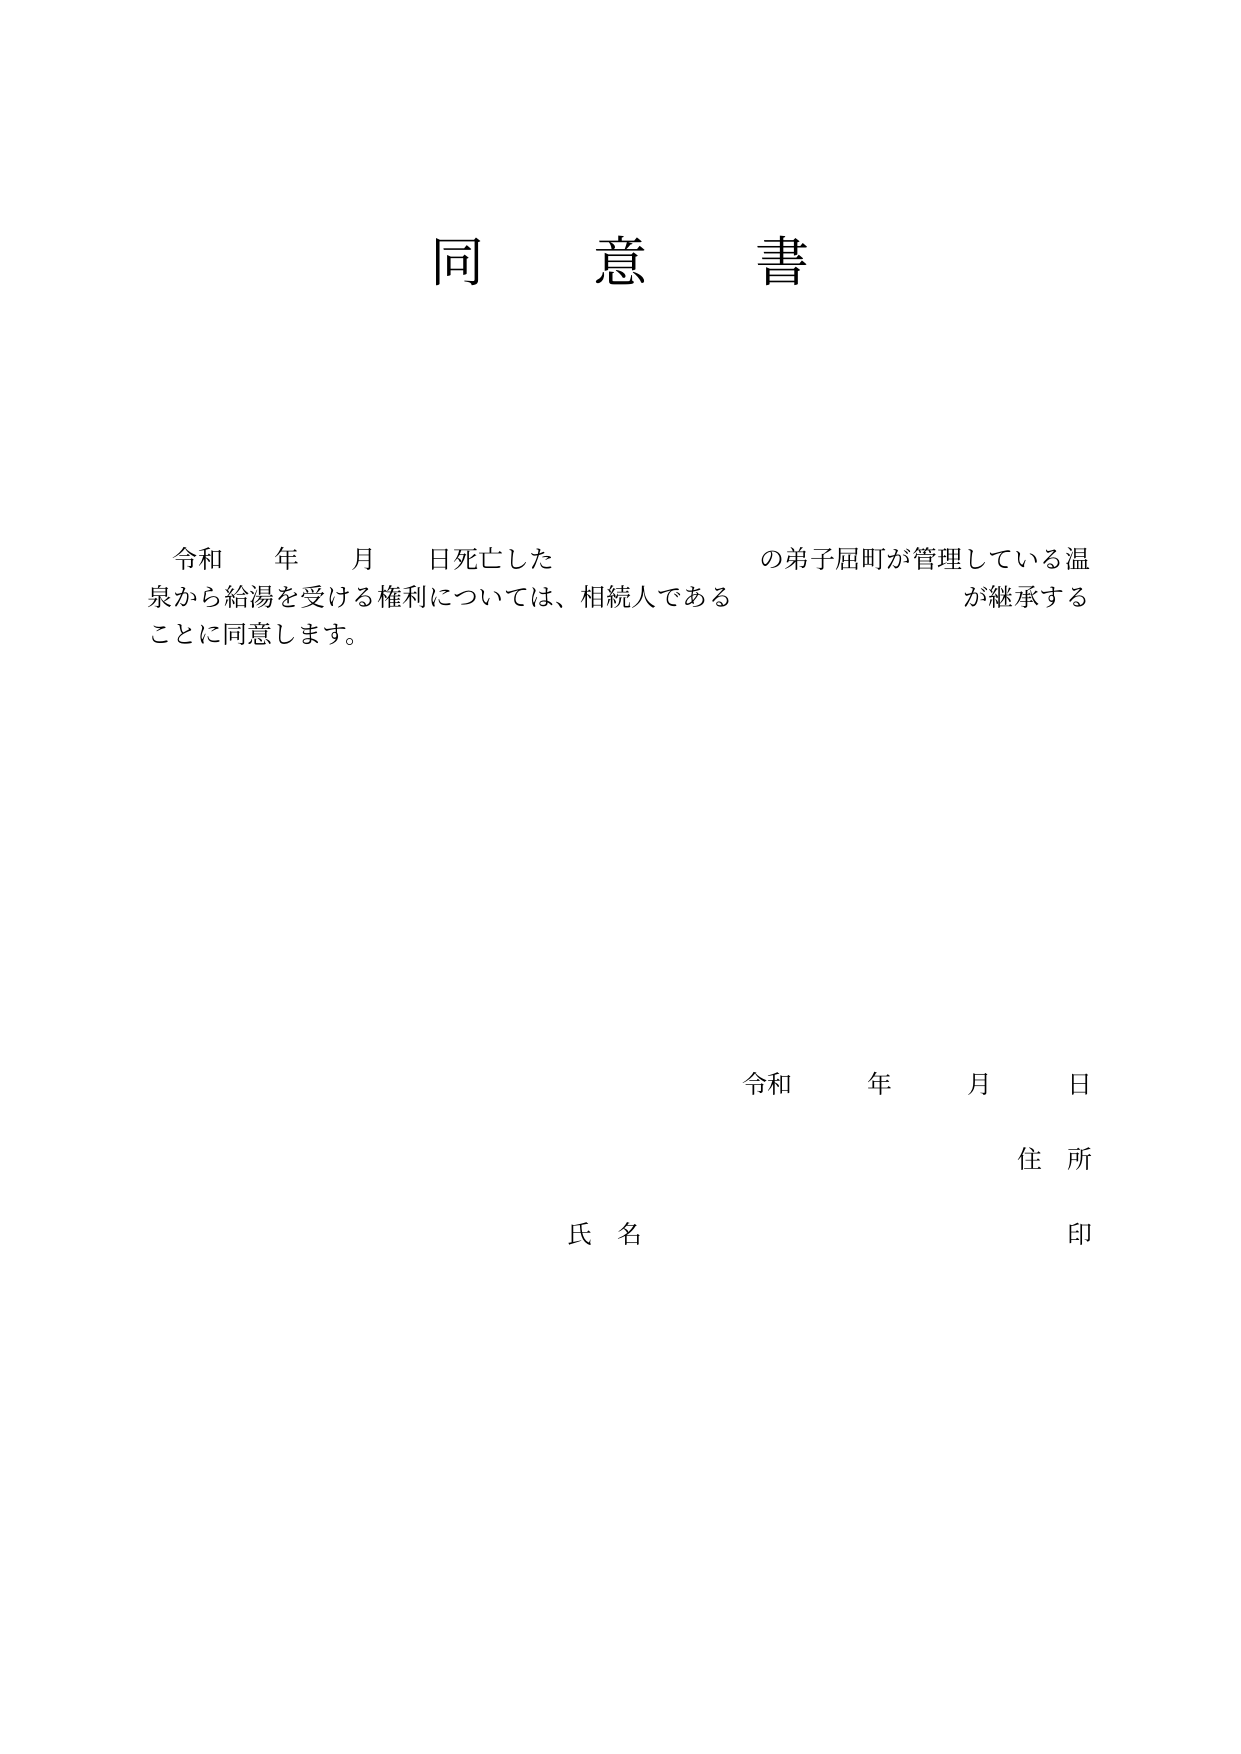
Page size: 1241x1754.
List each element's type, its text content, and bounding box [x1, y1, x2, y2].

text 令和 年 月 日死亡した の弟子屈町が管理している温泉から給湯を受ける権利については、相続人である が継承することに同意します。 [148, 539, 1092, 652]
text 氏 名 印 [148, 1214, 1092, 1252]
text 令和 年 月 日 [148, 1064, 1092, 1102]
text 同 意 書 [148, 202, 1092, 314]
text 住 所 [148, 1139, 1092, 1177]
